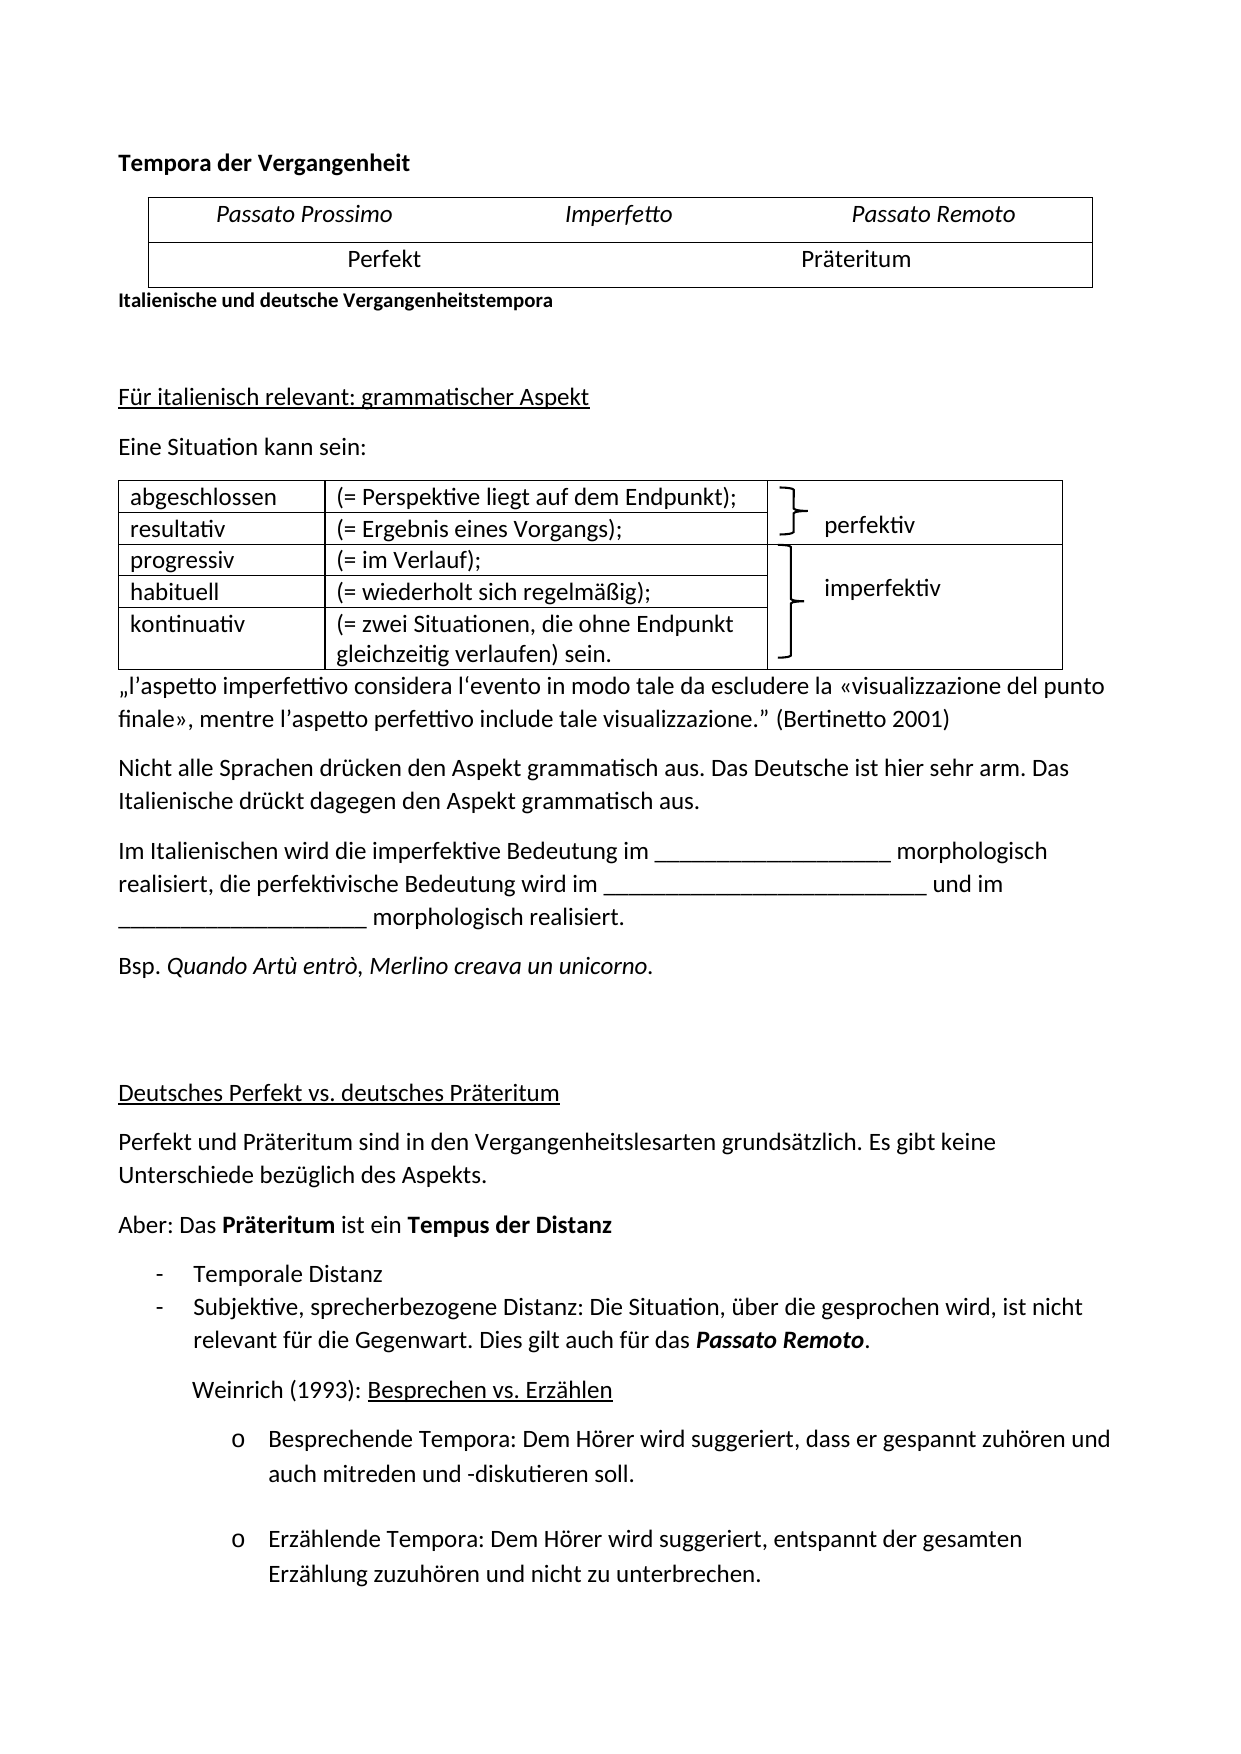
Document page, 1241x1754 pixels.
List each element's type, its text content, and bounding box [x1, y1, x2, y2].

table_cell resultativ [119, 513, 324, 543]
table_cell progressiv [119, 545, 324, 575]
table_cell (= wiederholt sich regelmäßig); [326, 576, 767, 607]
list Subjektive, sprecherbezogene Distanz: Die Situation, über die gesprochen wird, ist nicht relevant für die Gegenwart. Dies gilt auch für das Passato Remoto. [156, 1292, 1122, 1355]
text Deutsches Perfekt vs. deutsches Präteritum [118, 1077, 1122, 1107]
table_cell Perfekt [149, 243, 620, 287]
table_header Passato Remoto [778, 198, 1092, 242]
table_cell kontinuativ [119, 608, 324, 669]
table_cell (= im Verlauf); [326, 545, 767, 575]
table_cell (= zwei Situationen, die ohne Endpunkt gleichzeitig verlaufen) sein. [326, 608, 767, 669]
text Im Italienischen wird die imperfektive Bedeutung im ___________________ morphologisch realisiert, die perfektivische Bedeutung wird im __________________________ und im ____________________ morphologisch realisiert. [118, 835, 1122, 931]
text Bsp. Quando Artù entrò, Merlino creava un unicorno. [118, 950, 1122, 981]
text Nicht alle Sprachen drücken den Aspekt grammatisch aus. Das Deutsche ist hier sehr arm. Das Italienische drückt dagegen den Aspekt grammatisch aus. [118, 752, 1122, 816]
list Erzählende Tempora: Dem Hörer wird suggeriert, entspannt der gesamten Erzählung zuzuhören und nicht zu unterbrechen. [231, 1524, 1122, 1588]
table_header (= Perspektive liegt auf dem Endpunkt); [326, 481, 767, 512]
table_header Passato Prossimo [149, 198, 463, 242]
text Weinrich (1993): Besprechen vs. Erzählen [118, 1374, 1122, 1404]
table_cell imperfektiv [768, 545, 1062, 669]
table_header abgeschlossen [119, 481, 324, 512]
text Aber: Das Präteritum ist ein Tempus der Distanz [118, 1209, 1122, 1239]
table_header perfektiv [768, 481, 1062, 543]
table_cell habituell [119, 576, 324, 607]
table_header Imperfetto [463, 198, 777, 242]
table_cell (= Ergebnis eines Vorgangs); [326, 513, 767, 543]
list Temporale Distanz [156, 1259, 1122, 1289]
text Perfekt und Präteritum sind in den Vergangenheitslesarten grundsätzlich. Es gibt keine Unterschiede bezüglich des Aspekts. [118, 1127, 1122, 1190]
table_cell Präteritum [620, 243, 1092, 287]
text Eine Situation kann sein: [118, 431, 1122, 461]
text „l’aspetto imperfettivo considera l‘evento in modo tale da escludere la «visualizzazione del punto finale», mentre l’aspetto perfettivo include tale visualizzazione.” (Bertinetto 2001) [118, 670, 1122, 733]
text Für italienisch relevant: grammatischer Aspekt [118, 381, 1122, 412]
text Italienische und deutsche Vergangenheitstempora [118, 288, 1122, 313]
text Tempora der Vergangenheit [118, 148, 1122, 178]
list Besprechende Tempora: Dem Hörer wird suggeriert, dass er gespannt zuhören und auch mitreden und -diskutieren soll. [231, 1424, 1122, 1488]
